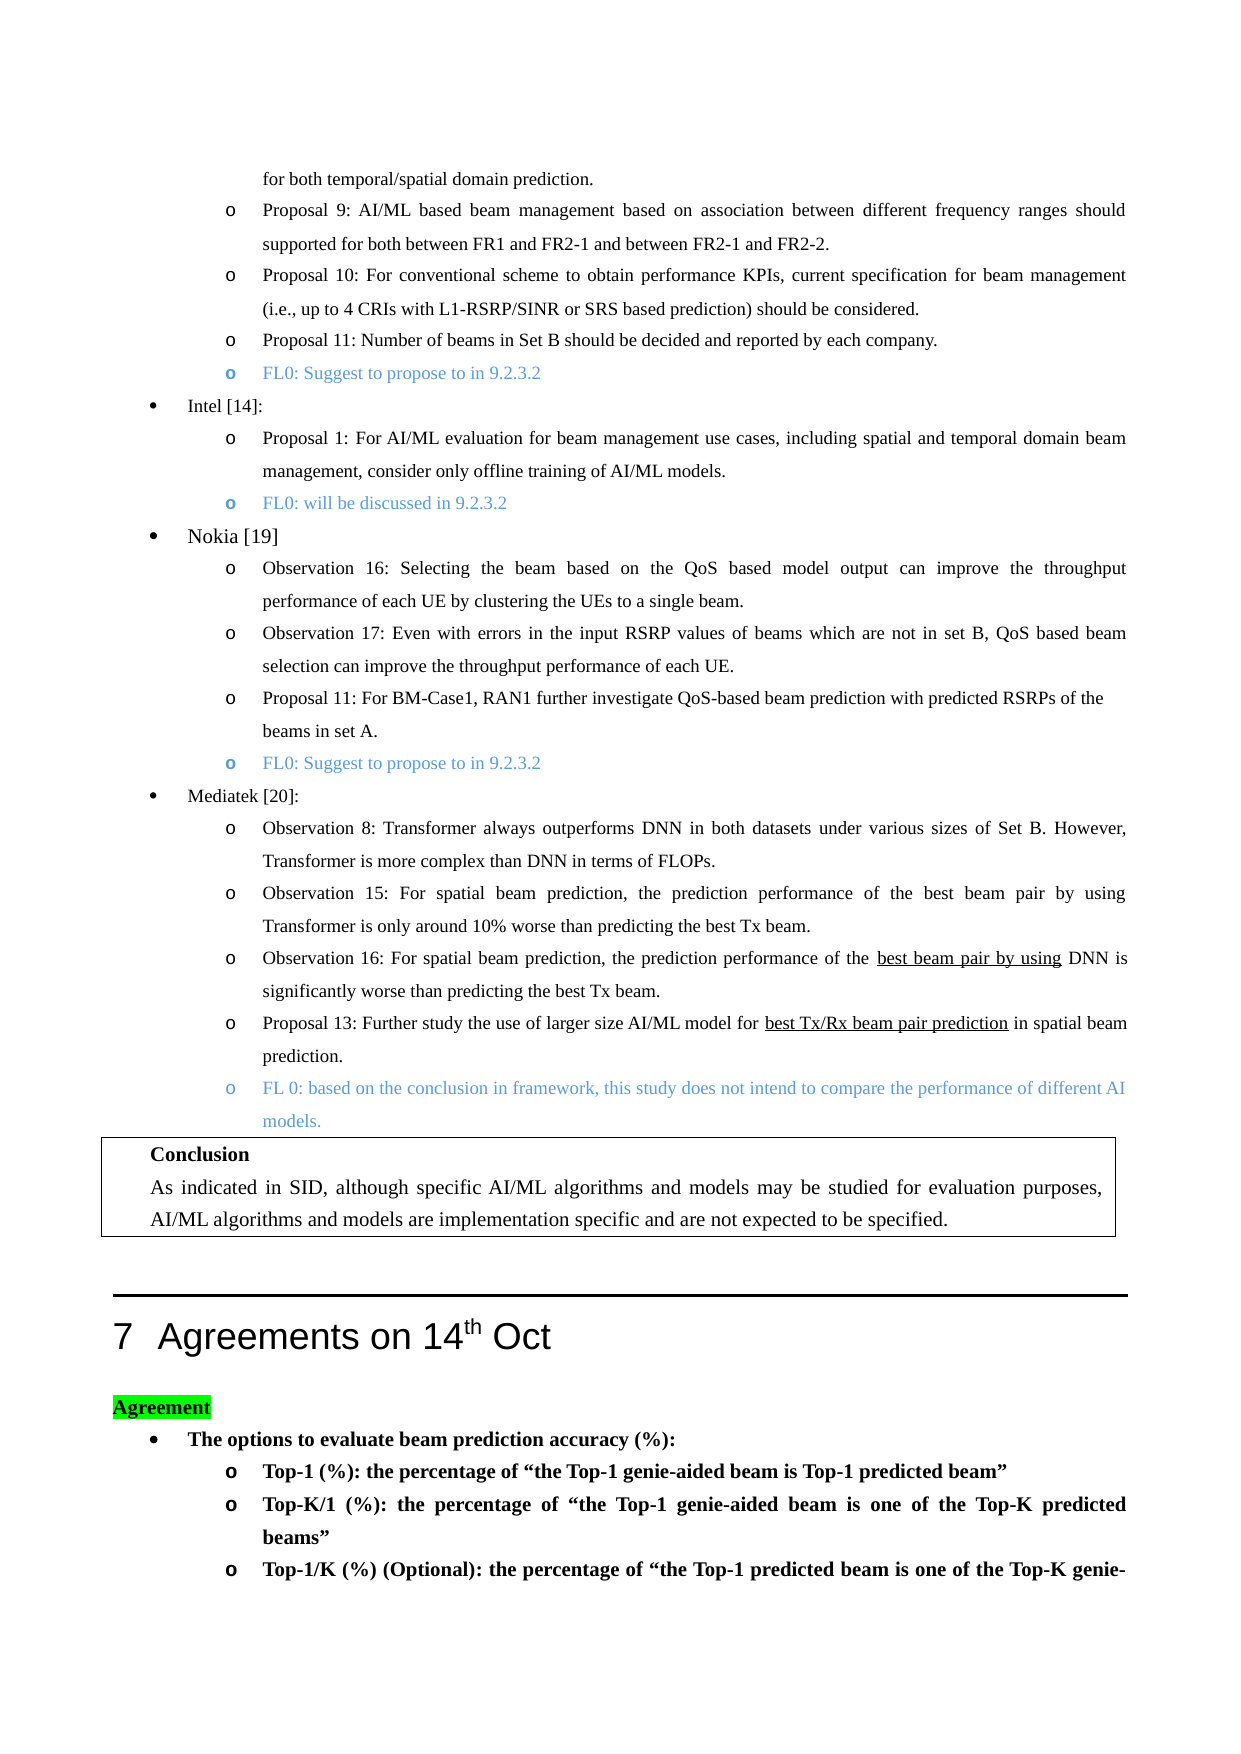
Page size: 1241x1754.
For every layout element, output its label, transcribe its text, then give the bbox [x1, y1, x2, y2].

list Observation 16: Selecting the beam based on the QoS based model output can improve the throughput performance of each UE by clustering the UEs to a single beam. [225, 552, 1128, 617]
list Proposal 11: For BM-Case1, RAN1 further investigate QoS-based beam prediction with predicted RSRPs of the beams in set A. [225, 682, 1128, 747]
list Proposal 11: Number of beams in Set B should be decided and reported by each company. [225, 324, 1128, 357]
list Intel [14]: [150, 389, 1128, 422]
list Top-K/1 (%): the percentage of “the Top-1 genie-aided beam is one of the Top-K predicted beams” [225, 1488, 1128, 1553]
list Observation 16: For spatial beam prediction, the prediction performance of the best beam pair by using DNN is significantly worse than predicting the best Tx beam. [225, 942, 1128, 1007]
list Top-1 (%): the percentage of “the Top-1 genie-aided beam is Top-1 predicted beam” [225, 1456, 1128, 1488]
list FL0: Suggest to propose to in 9.2.3.2 [225, 357, 1128, 389]
list Observation 15: For spatial beam prediction, the prediction performance of the best beam pair by using Transformer is only around 10% worse than predicting the best Tx beam. [225, 877, 1128, 942]
list FL0: Suggest to propose to in 9.2.3.2 [225, 747, 1128, 779]
list Mediatek [20]: [150, 779, 1128, 812]
list Proposal 10: For conventional scheme to obtain performance KPIs, current specification for beam management (i.e., up to 4 CRIs with L1-RSRP/SINR or SRS based prediction) should be considered. [225, 259, 1128, 324]
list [225, 162, 1128, 194]
list FL 0: based on the conclusion in framework, this study does not intend to compare the performance of different AI models. [225, 1072, 1128, 1137]
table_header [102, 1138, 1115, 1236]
list Proposal 1: For AI/ML evaluation for beam management use cases, including spatial and temporal domain beam management, consider only offline training of AI/ML models. [225, 422, 1128, 487]
text Agreement [112, 1391, 1128, 1423]
list Observation 8: Transformer always outperforms DNN in both datasets under various sizes of Set B. However, Transformer is more complex than DNN in terms of FLOPs. [225, 812, 1128, 877]
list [225, 1553, 1128, 1586]
list Proposal 13: Further study the use of larger size AI/ML model for best Tx/Rx beam pair prediction in spatial beam prediction. [225, 1007, 1128, 1072]
list Nokia [19] [150, 519, 1128, 552]
list FL0: will be discussed in 9.2.3.2 [225, 487, 1128, 519]
list The options to evaluate beam prediction accuracy (%): [150, 1423, 1128, 1456]
list Proposal 9: AI/ML based beam management based on association between different frequency ranges should supported for both between FR1 and FR2-1 and between FR2-1 and FR2-2. [225, 194, 1128, 259]
list Observation 17: Even with errors in the input RSRP values of beams which are not in set B, QoS based beam selection can improve the throughput performance of each UE. [225, 617, 1128, 682]
subtitle Agreements on 14th Oct [112, 1295, 1128, 1368]
